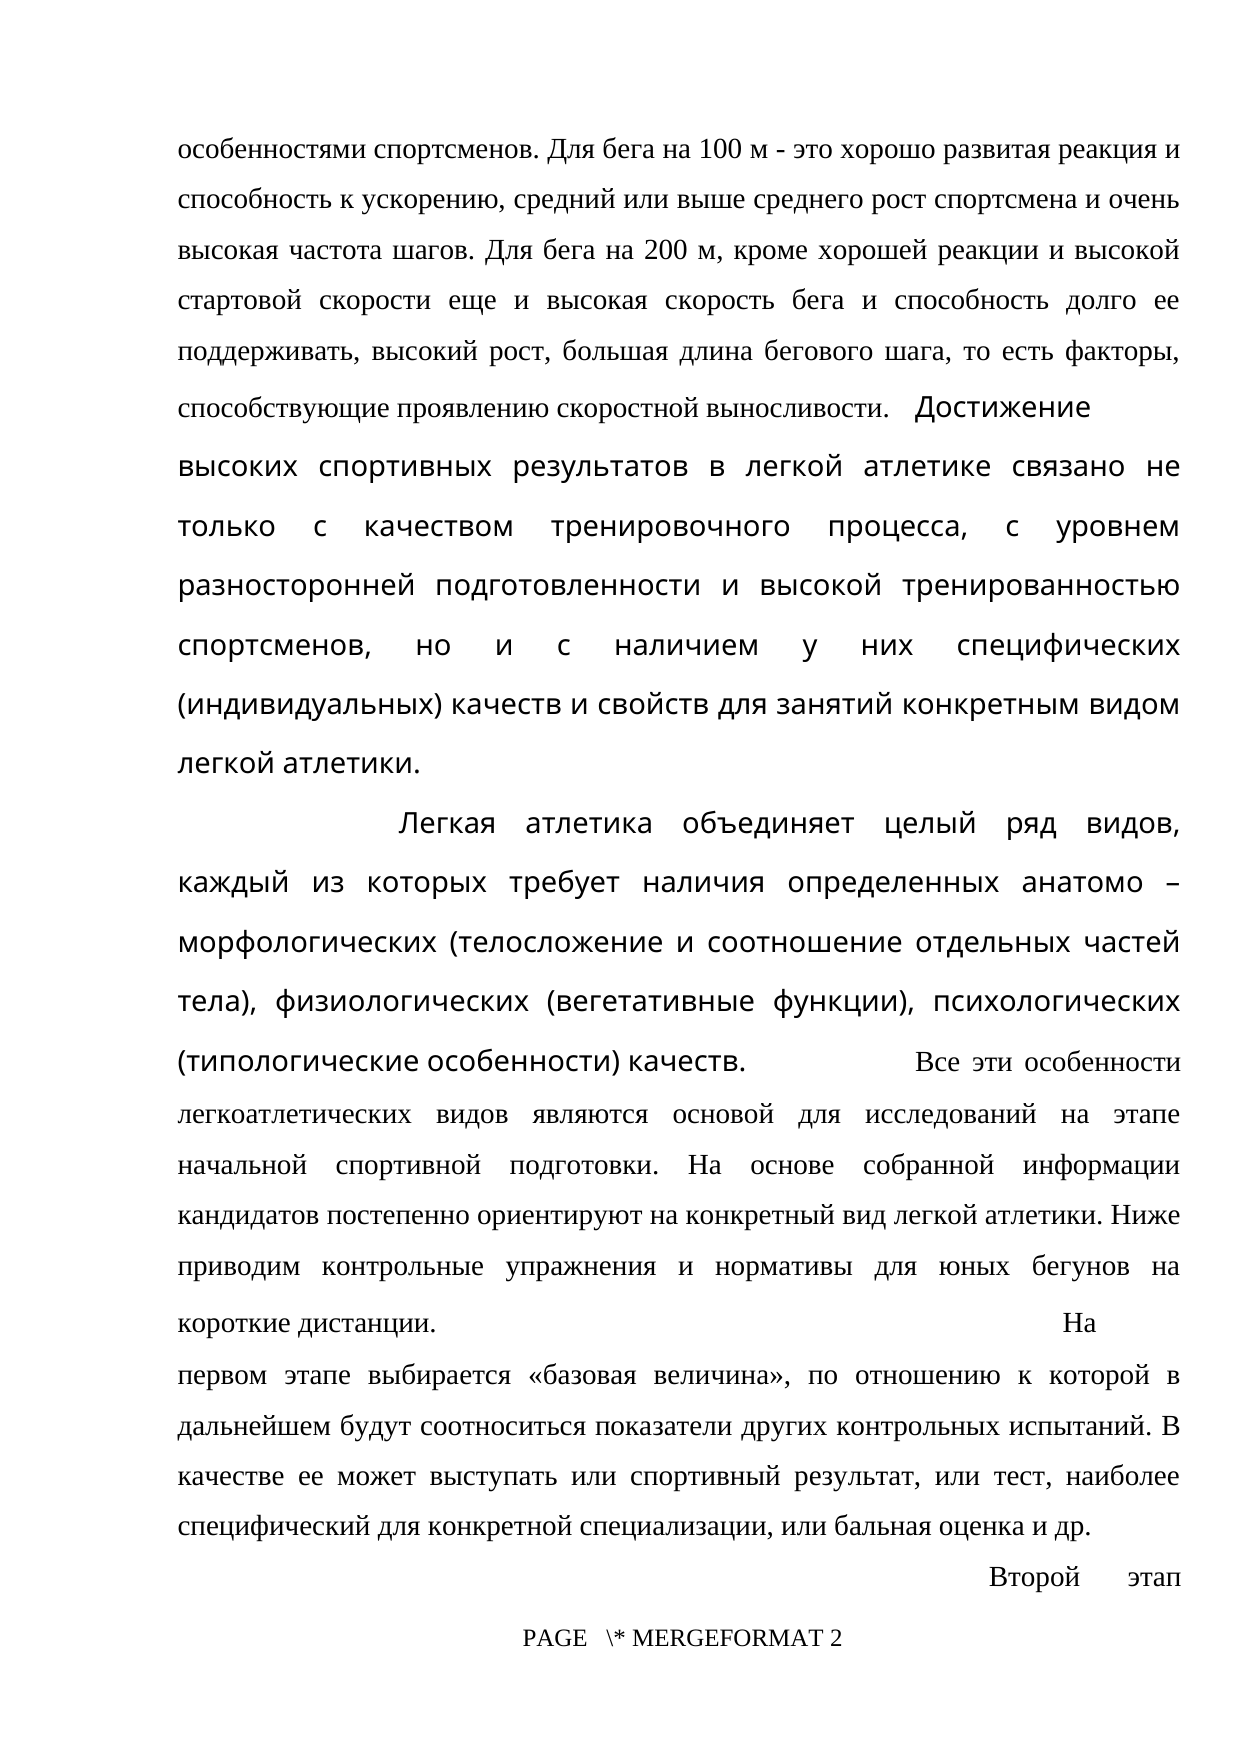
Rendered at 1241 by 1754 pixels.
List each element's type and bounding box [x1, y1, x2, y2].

text [177, 131, 1181, 1592]
